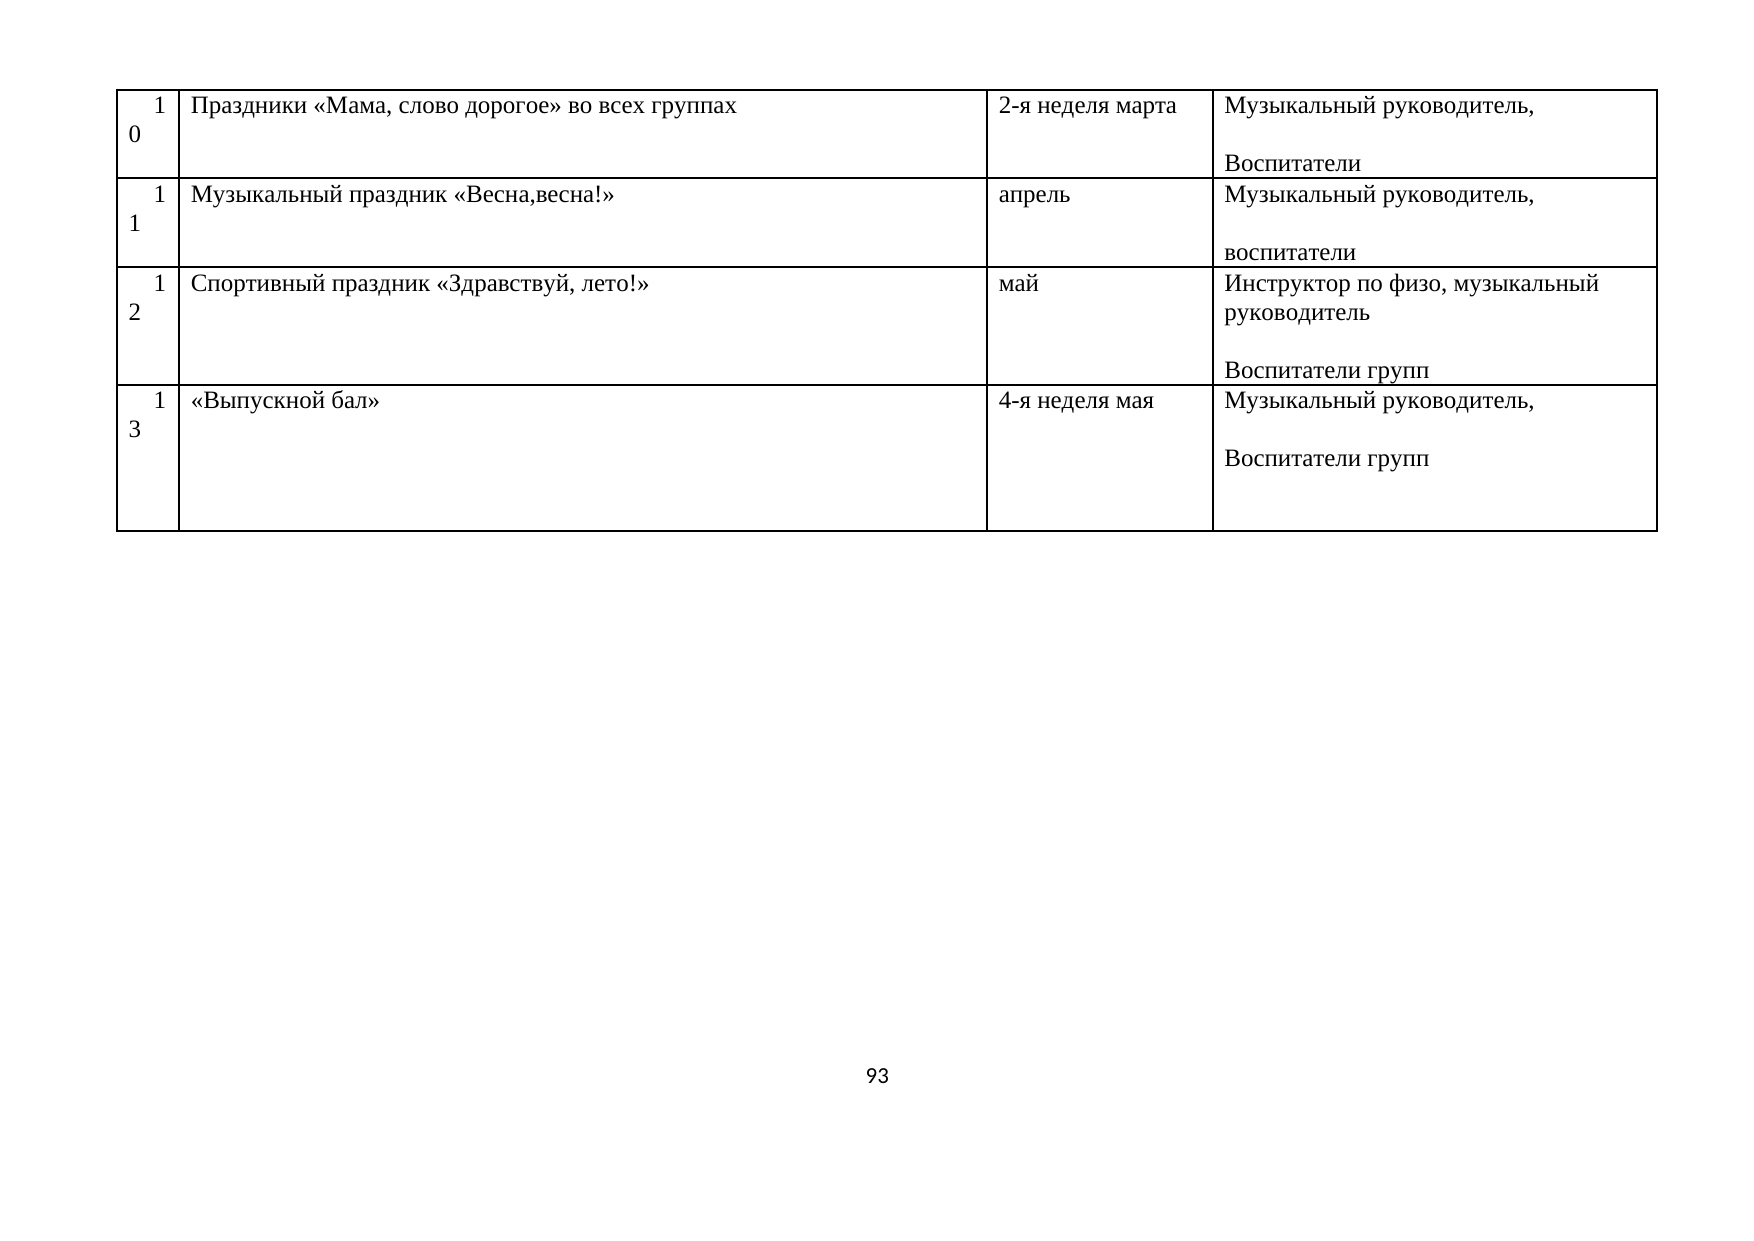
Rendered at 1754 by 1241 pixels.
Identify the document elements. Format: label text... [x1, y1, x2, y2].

table_cell Праздники «Мама, слово дорогое» во всех группах [180, 91, 986, 177]
table_cell «Выпускной бал» [180, 386, 986, 530]
table_cell 2-я неделя марта [988, 91, 1212, 177]
table_cell апрель [988, 179, 1212, 266]
table_cell 11 [118, 179, 178, 266]
table_cell 13 [118, 386, 178, 530]
table_cell Спортивный праздник «Здравствуй, лето!» [180, 268, 986, 383]
table_cell май [988, 268, 1212, 383]
table_cell Музыкальный руководитель, воспитатели [1214, 179, 1656, 266]
table_cell 12 [118, 268, 178, 383]
table_cell Инструктор по физо, музыкальный руководитель Воспитатели групп [1214, 268, 1656, 383]
table_cell Музыкальный руководитель, Воспитатели [1214, 91, 1656, 177]
table_cell Музыкальный руководитель, Воспитатели групп [1214, 386, 1656, 530]
table_cell 4-я неделя мая [988, 386, 1212, 530]
table_cell 10 [118, 91, 178, 177]
table_cell Музыкальный праздник «Весна,весна!» [180, 179, 986, 266]
